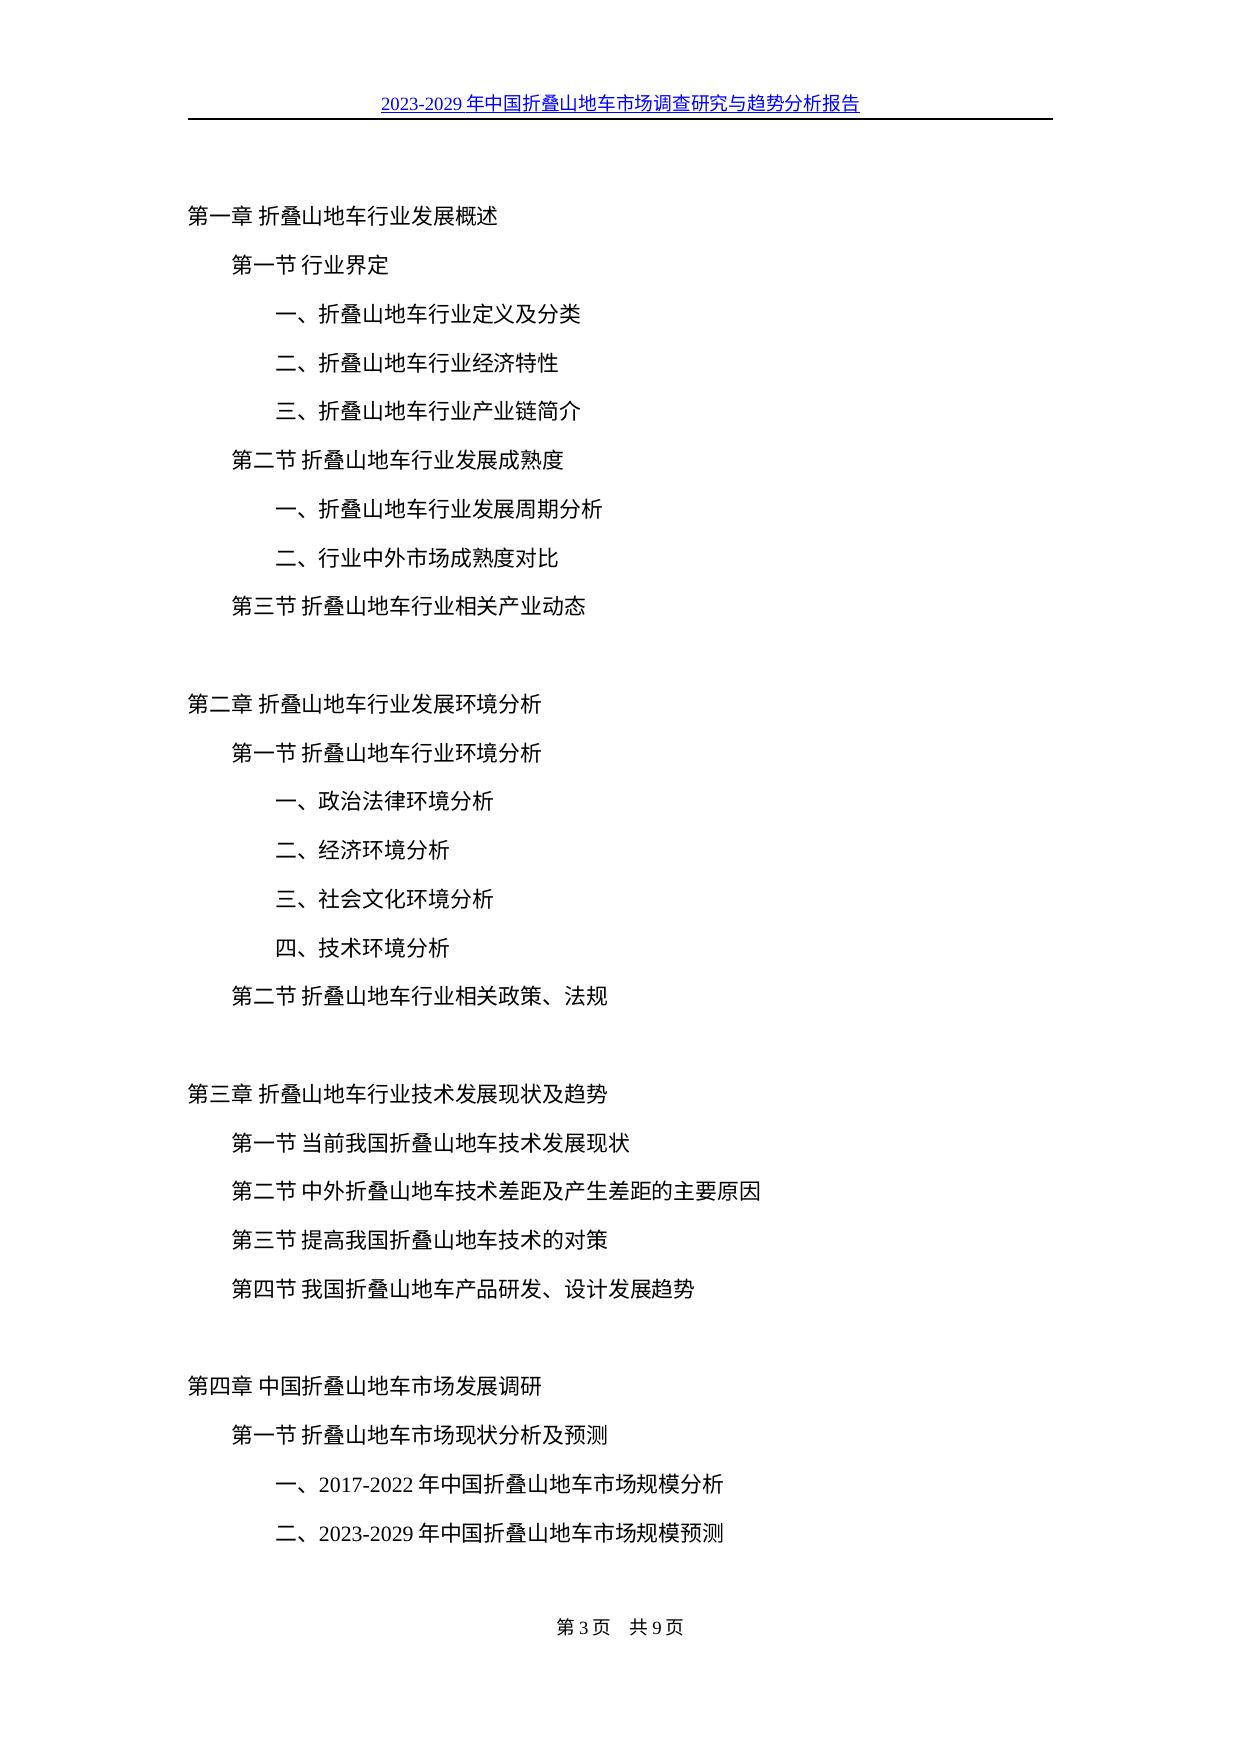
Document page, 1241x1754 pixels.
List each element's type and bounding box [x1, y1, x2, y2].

text [187, 150, 1053, 1548]
